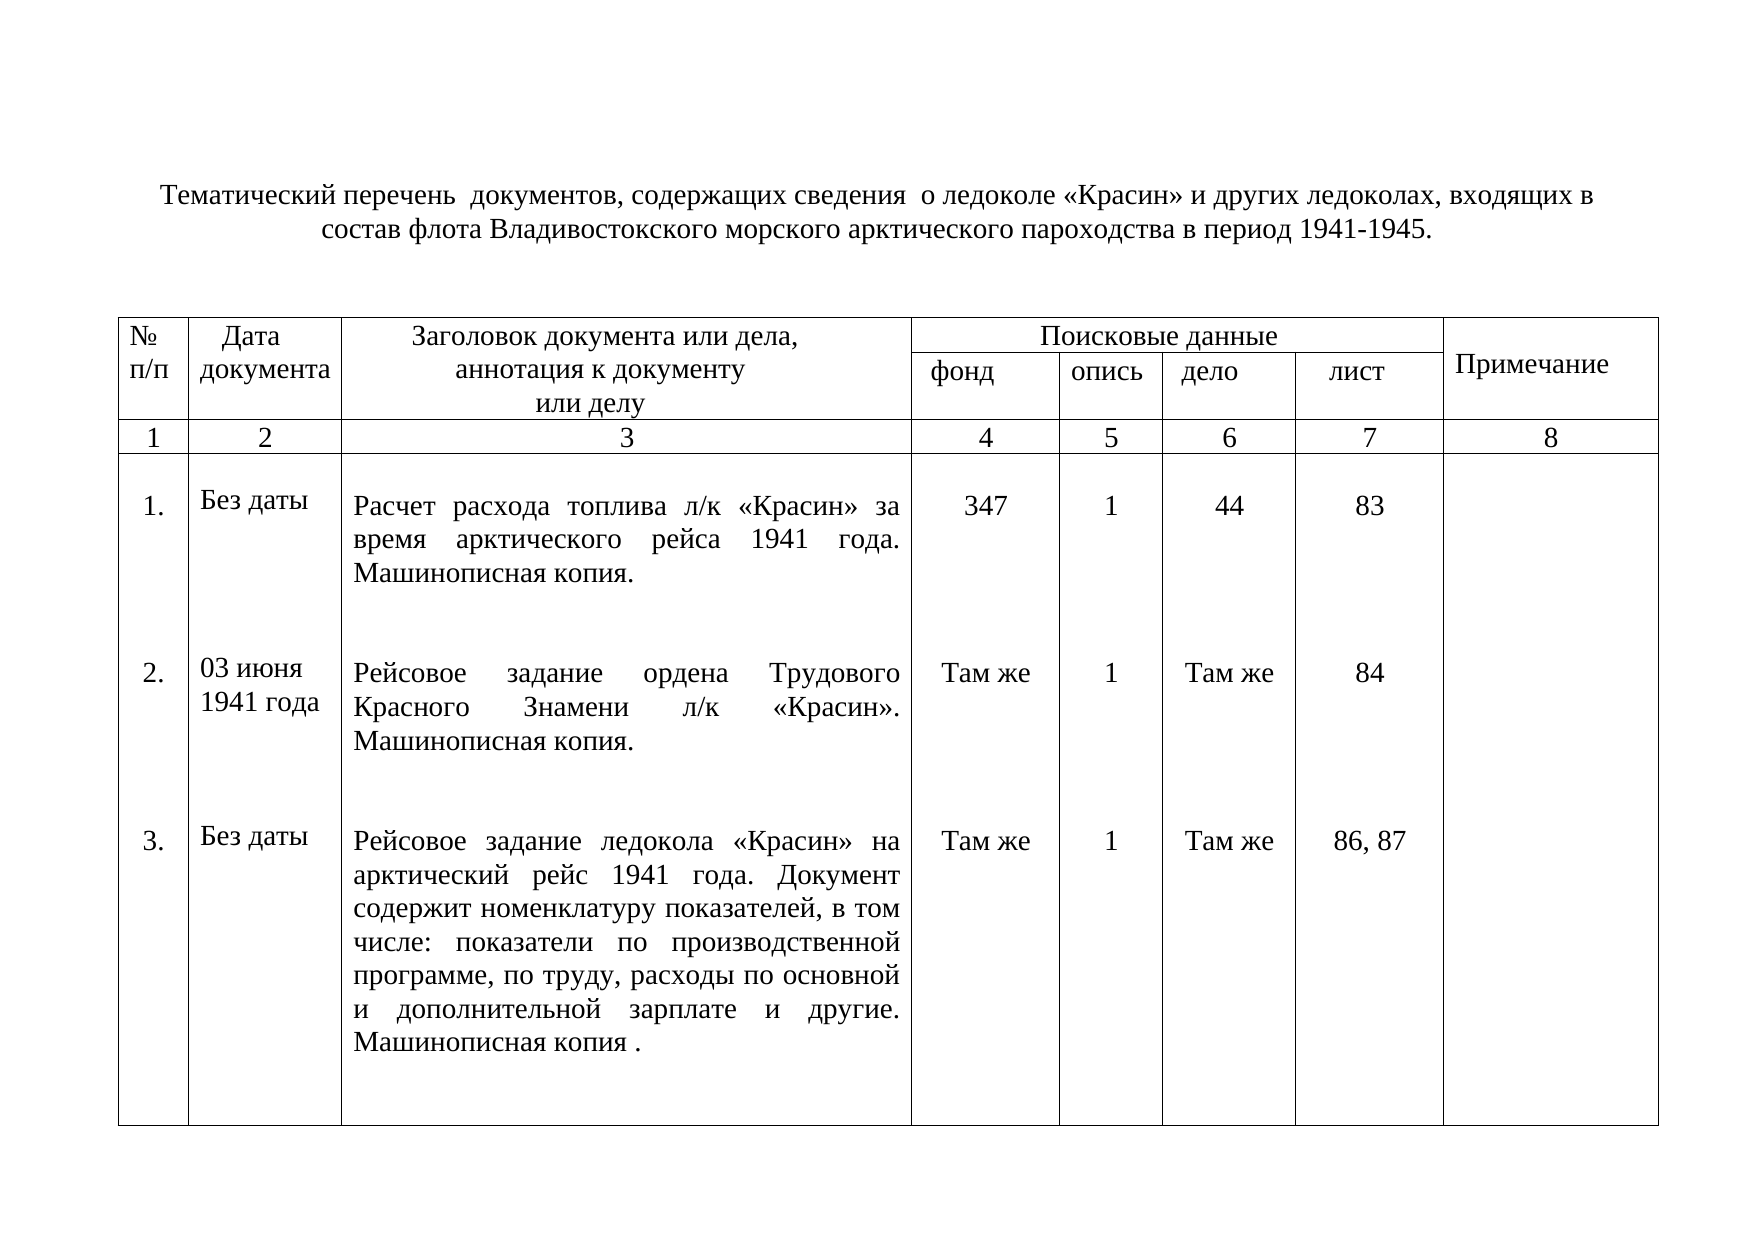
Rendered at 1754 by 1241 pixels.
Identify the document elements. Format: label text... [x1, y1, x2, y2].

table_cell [1444, 454, 1658, 1125]
table_header Поисковые данные [912, 318, 1443, 352]
table_cell фонд [912, 353, 1059, 419]
table_cell 3 [342, 420, 911, 453]
table_cell лист [1296, 353, 1443, 419]
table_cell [119, 454, 188, 1125]
table_cell опись [1060, 353, 1162, 419]
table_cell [1163, 454, 1295, 1125]
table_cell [1060, 454, 1162, 1125]
table_cell 6 [1163, 420, 1295, 453]
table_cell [1296, 454, 1443, 1125]
table_header Дата документа [189, 318, 341, 419]
table_cell 4 [912, 420, 1059, 453]
table_cell 8 [1444, 420, 1658, 453]
table_header Заголовок документа или дела, аннотация к документу или делу [342, 318, 911, 419]
table_cell 1 [119, 420, 188, 453]
table_cell дело [1163, 353, 1295, 419]
table_header Примечание [1444, 318, 1658, 419]
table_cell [189, 454, 341, 1125]
text Тематический перечень документов, содержащих сведения о ледоколе «Красин» и других ледоколах, входящих в состав флота Владивостокского морского арктического пароходства в период 1941-1945. [118, 177, 1636, 244]
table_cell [912, 454, 1059, 1125]
table_header № п/п [119, 318, 188, 419]
table_cell 7 [1296, 420, 1443, 453]
table_cell 2 [189, 420, 341, 453]
table_cell 5 [1060, 420, 1162, 453]
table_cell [342, 454, 911, 1125]
